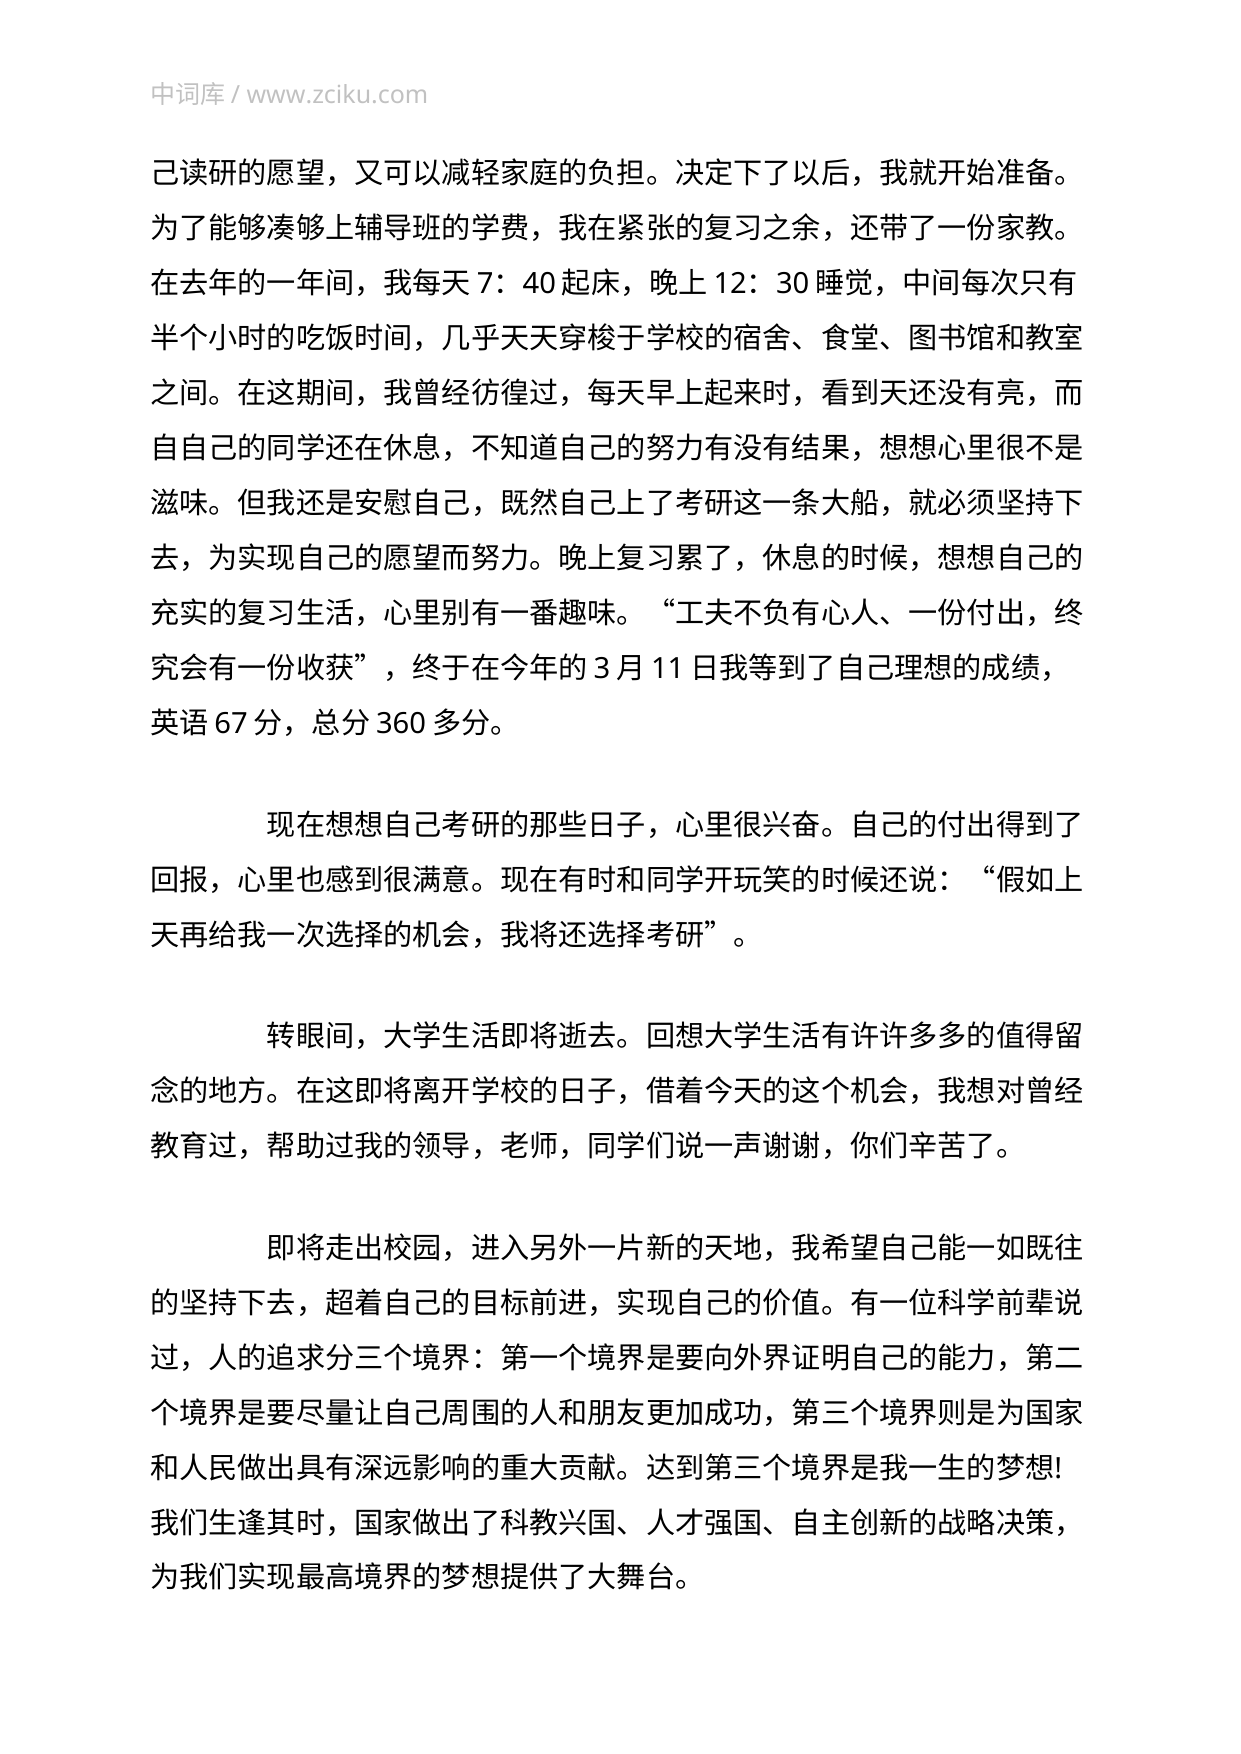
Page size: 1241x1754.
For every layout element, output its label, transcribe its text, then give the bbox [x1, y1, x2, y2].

text 转眼间，大学生活即将逝去。回想大学生活有许许多多的值得留念的地方。在这即将离开学校的日子，借着今天的这个机会，我想对曾经教育过，帮助过我的领导，老师，同学们说一声谢谢，你们辛苦了。 [150, 1013, 1090, 1165]
text 即将走出校园，进入另外一片新的天地，我希望自己能一如既往的坚持下去，超着自己的目标前进，实现自己的价值。有一位科学前辈说过，人的追求分三个境界：第一个境界是要向外界证明自己的能力，第二个境界是要尽量让自己周围的人和朋友更加成功，第三个境界则是为国家和人民做出具有深远影响的重大贡献。达到第三个境界是我一生的梦想!我们生逢其时，国家做出了科教兴国、人才强国、自主创新的战略决策，为我们实现最高境界的梦想提供了大舞台。 [150, 1224, 1090, 1596]
text 现在想想自己考研的那些日子，心里很兴奋。自己的付出得到了回报，心里也感到很满意。现在有时和同学开玩笑的时候还说：“假如上天再给我一次选择的机会，我将还选择考研”。 [150, 801, 1090, 953]
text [150, 150, 1090, 742]
